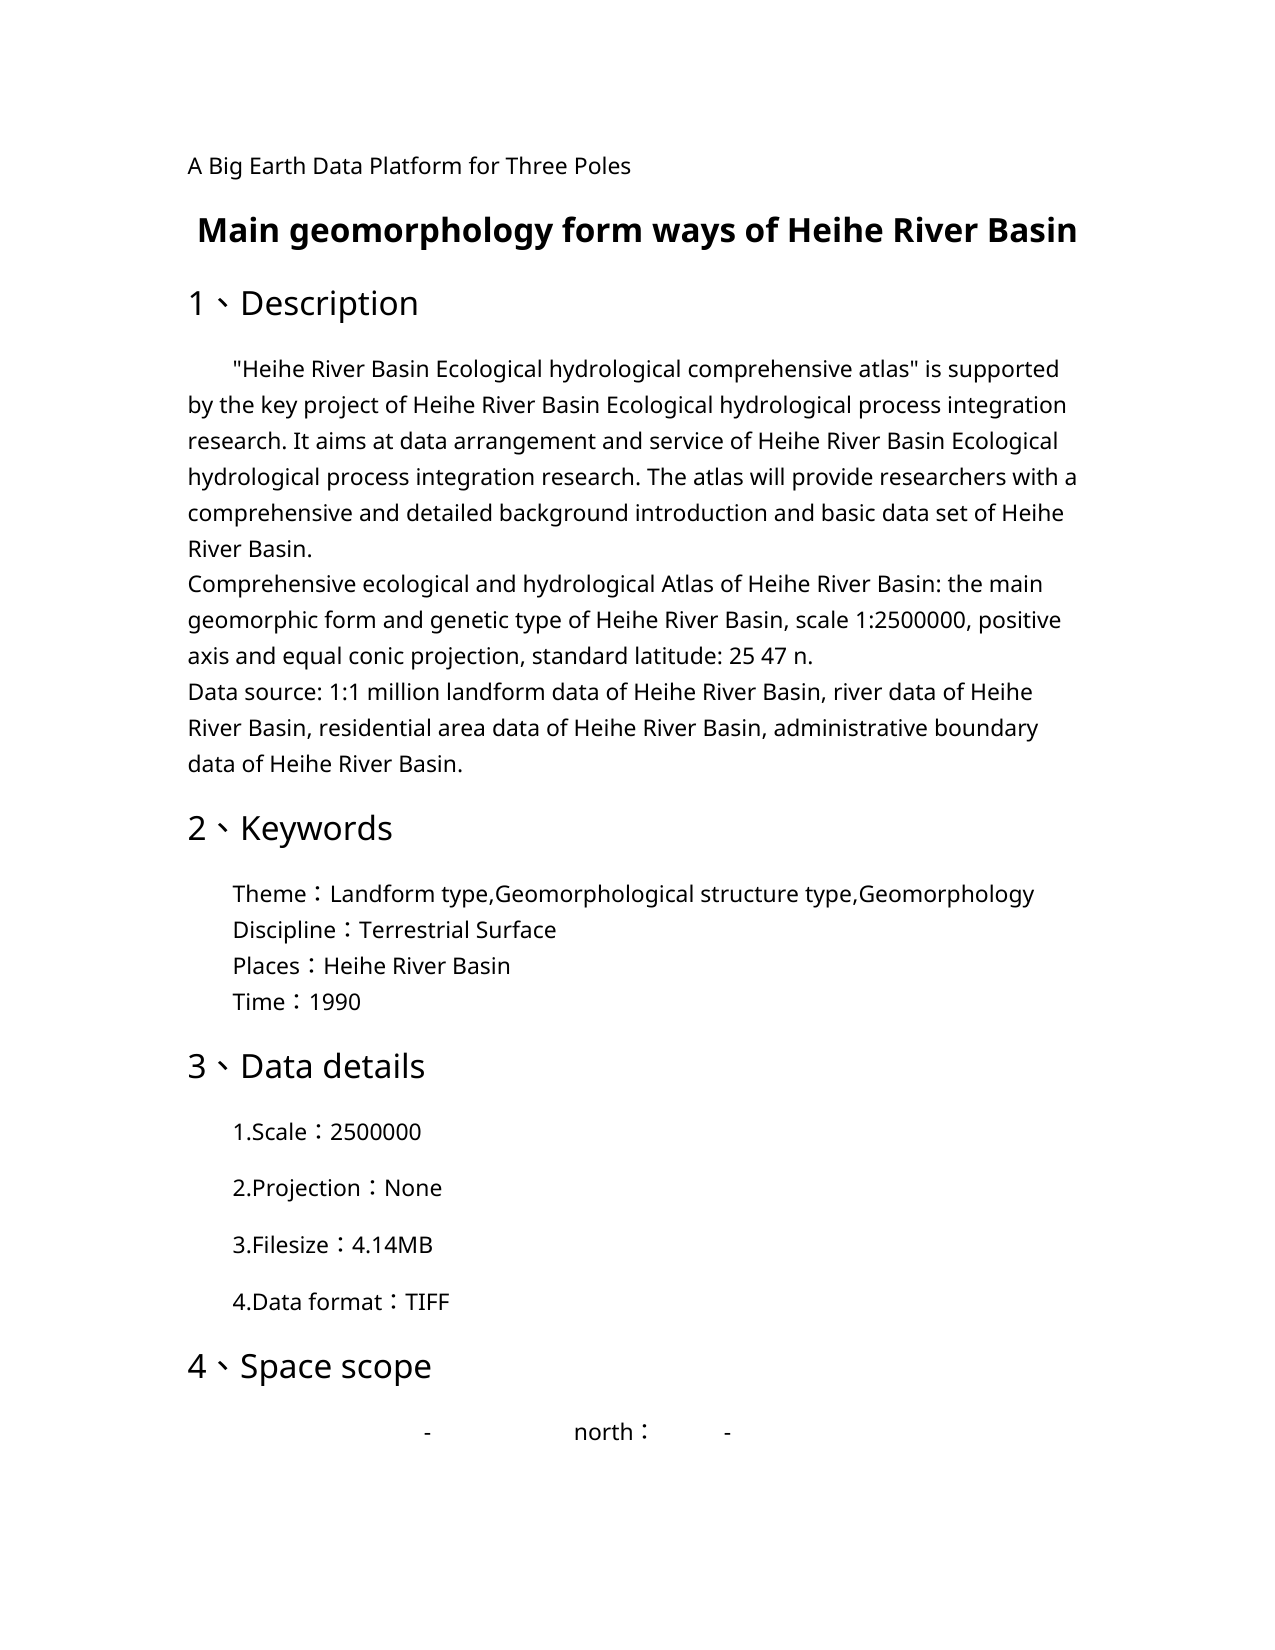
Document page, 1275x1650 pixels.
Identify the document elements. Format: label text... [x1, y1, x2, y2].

text 1、Description [187, 280, 1087, 325]
text Theme：Landform type,Geomorphological structure type,Geomorphology Discipline：Terrestrial Surface Places：Heihe River Basin Time：1990 [232, 878, 1087, 1017]
text 3.Filesize：4.14MB [232, 1229, 1087, 1260]
text 4、Space scope [187, 1343, 1087, 1388]
text 1.Scale：2500000 [232, 1116, 1087, 1147]
text "Heihe River Basin Ecological hydrological comprehensive atlas" is supported by the key project of Heihe River Basin Ecological hydrological process integration research. It aims at data arrangement and service of Heihe River Basin Ecological hydrological process integration research. The atlas will provide researchers with a comprehensive and detailed background introduction and basic data set of Heihe River Basin. Comprehensive ecological and hydrological Atlas of Heihe River Basin: the main geomorphic form and genetic type of Heihe River Basin, scale 1:2500000, positive axis and equal conic projection, standard latitude: 25 47 n. Data source: 1:1 million landform data of Heihe River Basin, river data of Heihe River Basin, residential area data of Heihe River Basin, administrative boundary data of Heihe River Basin. [187, 353, 1087, 779]
text A Big Earth Data Platform for Three Poles [187, 150, 1087, 181]
text Main geomorphology form ways of Heihe River Basin [187, 207, 1087, 252]
text 4.Data format：TIFF [232, 1286, 1087, 1317]
text 2.Projection：None [232, 1172, 1087, 1203]
text 2、Keywords [187, 805, 1087, 850]
table_header - [413, 1416, 562, 1472]
table_header north：43.3 [563, 1416, 712, 1472]
text 3、Data details [187, 1042, 1087, 1088]
table_header - [713, 1416, 862, 1472]
